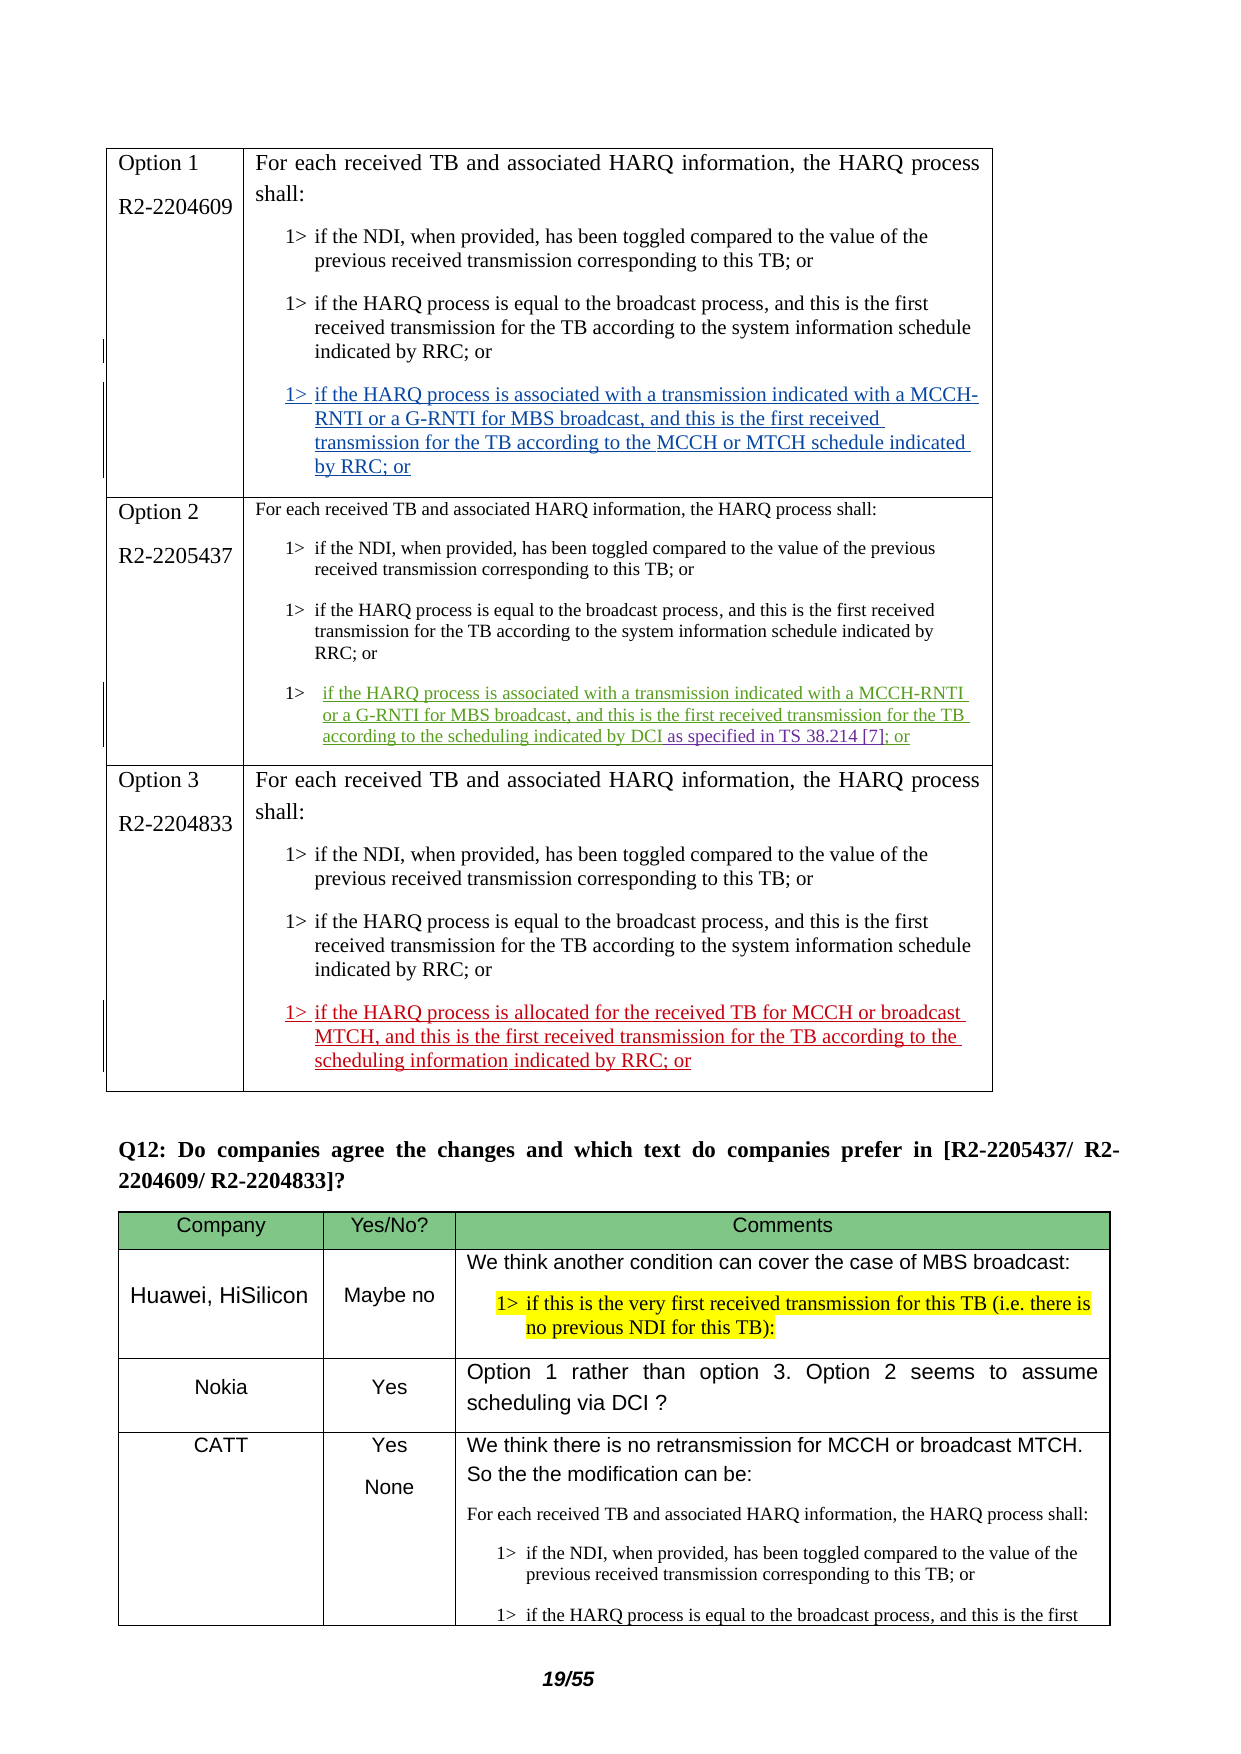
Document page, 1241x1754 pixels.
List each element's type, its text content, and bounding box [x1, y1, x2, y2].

table_cell Huawei, HiSilicon [119, 1250, 323, 1358]
table_cell Nokia [119, 1359, 323, 1432]
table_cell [456, 1433, 1109, 1625]
table_cell Maybe no [324, 1250, 455, 1358]
table_cell Option 2 R2-2205437 [107, 498, 243, 765]
table_cell For each received TB and associated HARQ information, the HARQ process shall: 1> if the NDI, when provided, has been toggled compared to the value of the previous received transmission corresponding to this TB; or 1> if the HARQ process is equal to the broadcast process, and this is the first received transmission for the TB according to the system information schedule indicated by RRC; or [244, 498, 992, 765]
table_cell CATT [119, 1433, 323, 1625]
table_header Comments [456, 1213, 1109, 1249]
table_header Yes/No? [324, 1213, 455, 1249]
table_header Company [119, 1213, 323, 1249]
table_cell Yes [324, 1359, 455, 1432]
table_cell We think another condition can cover the case of MBS broadcast: 1> if this is the very first received transmission for this TB (i.e. there is no previous NDI for this TB): [456, 1250, 1109, 1358]
table_cell Option 1 rather than option 3. Option 2 seems to assume scheduling via DCI ? [456, 1359, 1109, 1432]
text Q12: Do companies agree the changes and which text do companies prefer in [R2-2205437/ R2-2204609/ R2-2204833]? [118, 1136, 1122, 1194]
table_cell Yes None [324, 1433, 455, 1625]
table_header For each received TB and associated HARQ information, the HARQ process shall: 1> if the NDI, when provided, has been toggled compared to the value of the previous received transmission corresponding to this TB; or 1> if the HARQ process is equal to the broadcast process, and this is the first received transmission for the TB according to the system information schedule indicated by RRC; or [244, 149, 992, 497]
table_cell Option 3 R2-2204833 [107, 766, 243, 1091]
table_cell For each received TB and associated HARQ information, the HARQ process shall: 1> if the NDI, when provided, has been toggled compared to the value of the previous received transmission corresponding to this TB; or 1> if the HARQ process is equal to the broadcast process, and this is the first received transmission for the TB according to the system information schedule indicated by RRC; or [244, 766, 992, 1091]
table_header Option 1 R2-2204609 [107, 149, 243, 497]
